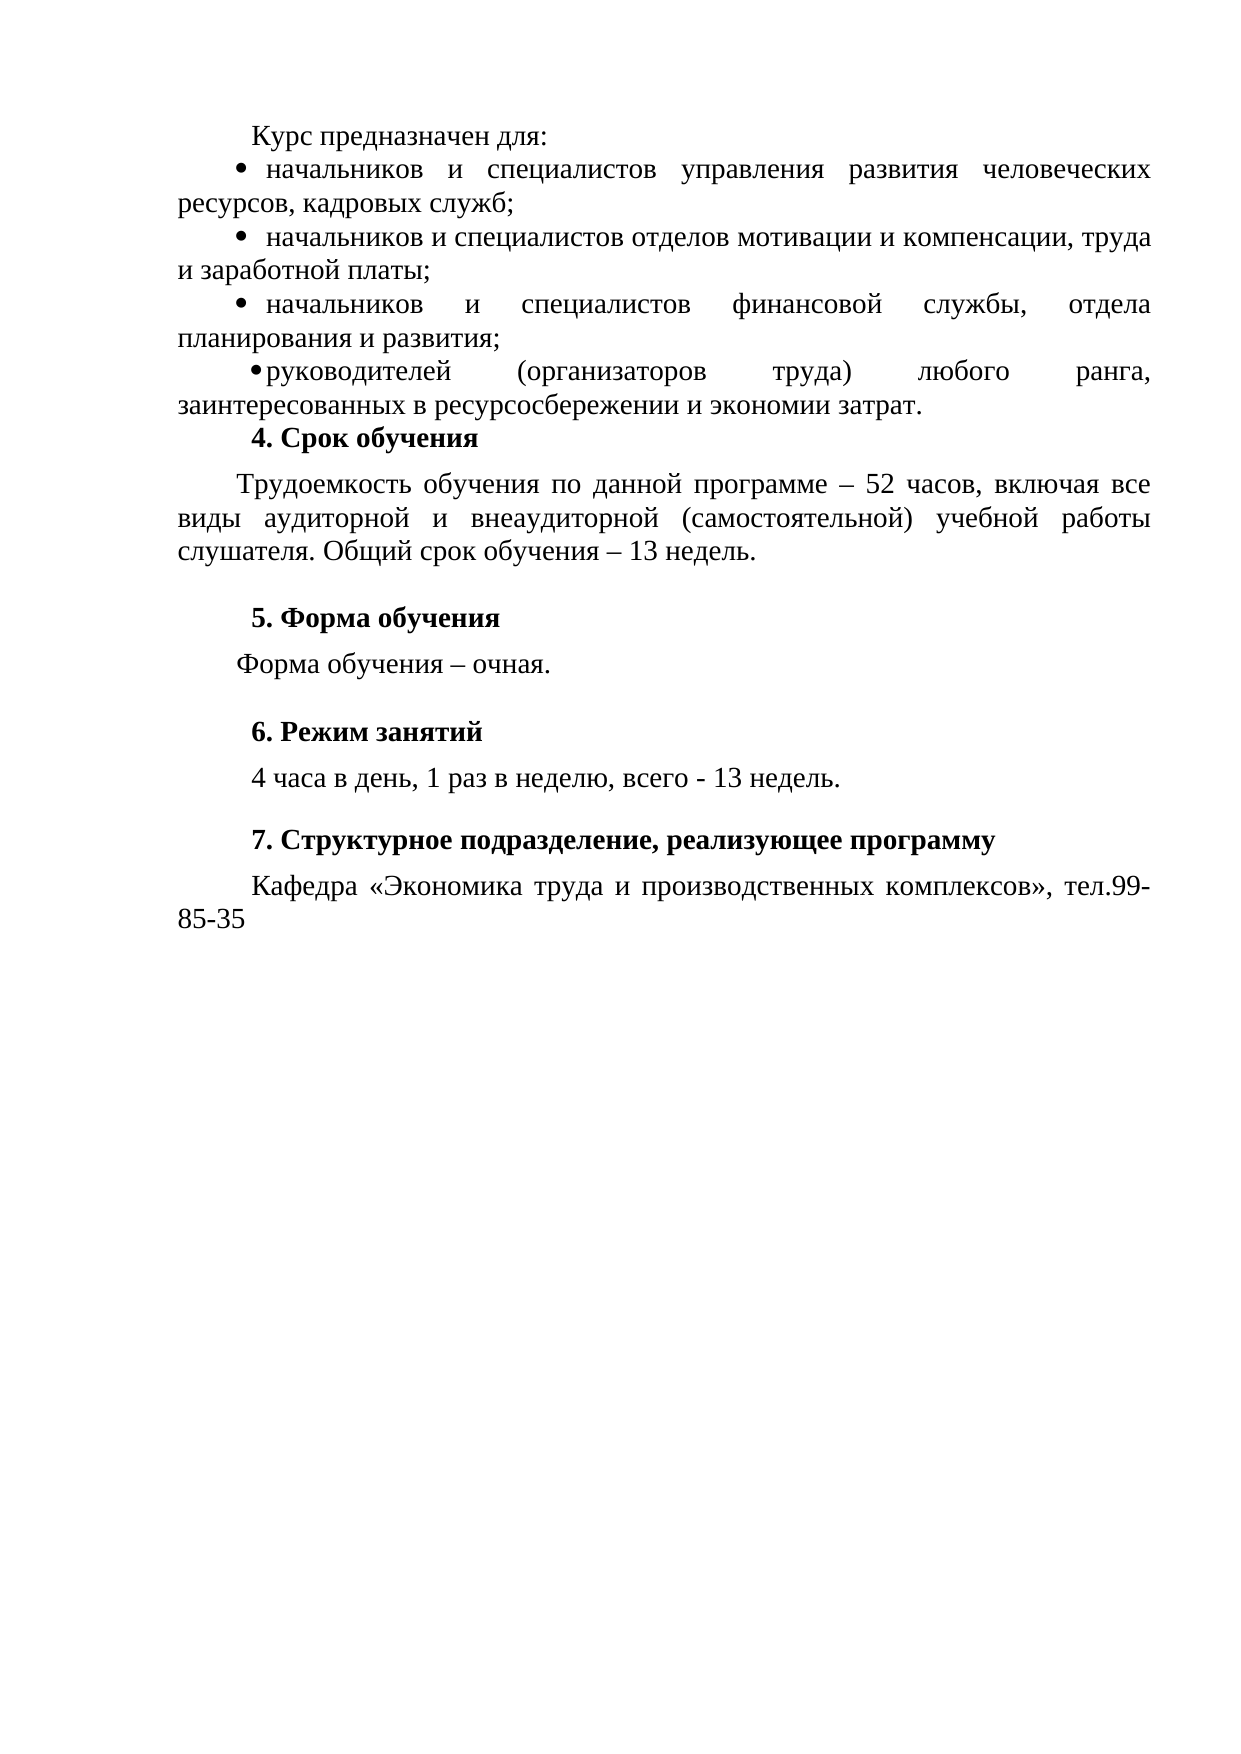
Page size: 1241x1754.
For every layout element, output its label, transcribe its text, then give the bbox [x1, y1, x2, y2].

list начальников и специалистов финансовой службы, отдела планирования и развития; [177, 286, 1152, 353]
text 4 часа в день, 1 раз в неделю, всего - 13 недель. [177, 760, 1152, 793]
list начальников и специалистов управления развития человеческих ресурсов, кадровых служб; [177, 152, 1152, 219]
text Курс предназначен для: [177, 118, 1152, 152]
text Кафедра «Экономика труда и производственных комплексов», тел.99-85-35 [177, 868, 1152, 935]
text 6. Режим занятий [177, 714, 1152, 747]
list начальников и специалистов отделов мотивации и компенсации, труда и заработной платы; [177, 219, 1152, 286]
text 7. Структурное подразделение, реализующее программу [251, 822, 1152, 856]
text Трудоемкость обучения по данной программе – 52 часов, включая все виды аудиторной и внеаудиторной (самостоятельной) учебной работы слушателя. Общий срок обучения – 13 недель. [177, 466, 1152, 567]
text 4. Срок обучения [177, 420, 1152, 454]
text 5. Форма обучения [177, 601, 1152, 634]
text Форма обучения – очная. [177, 647, 1152, 680]
list руководителей (организаторов труда) любого ранга, заинтересованных в ресурсосбережении и экономии затрат. [177, 353, 1152, 420]
